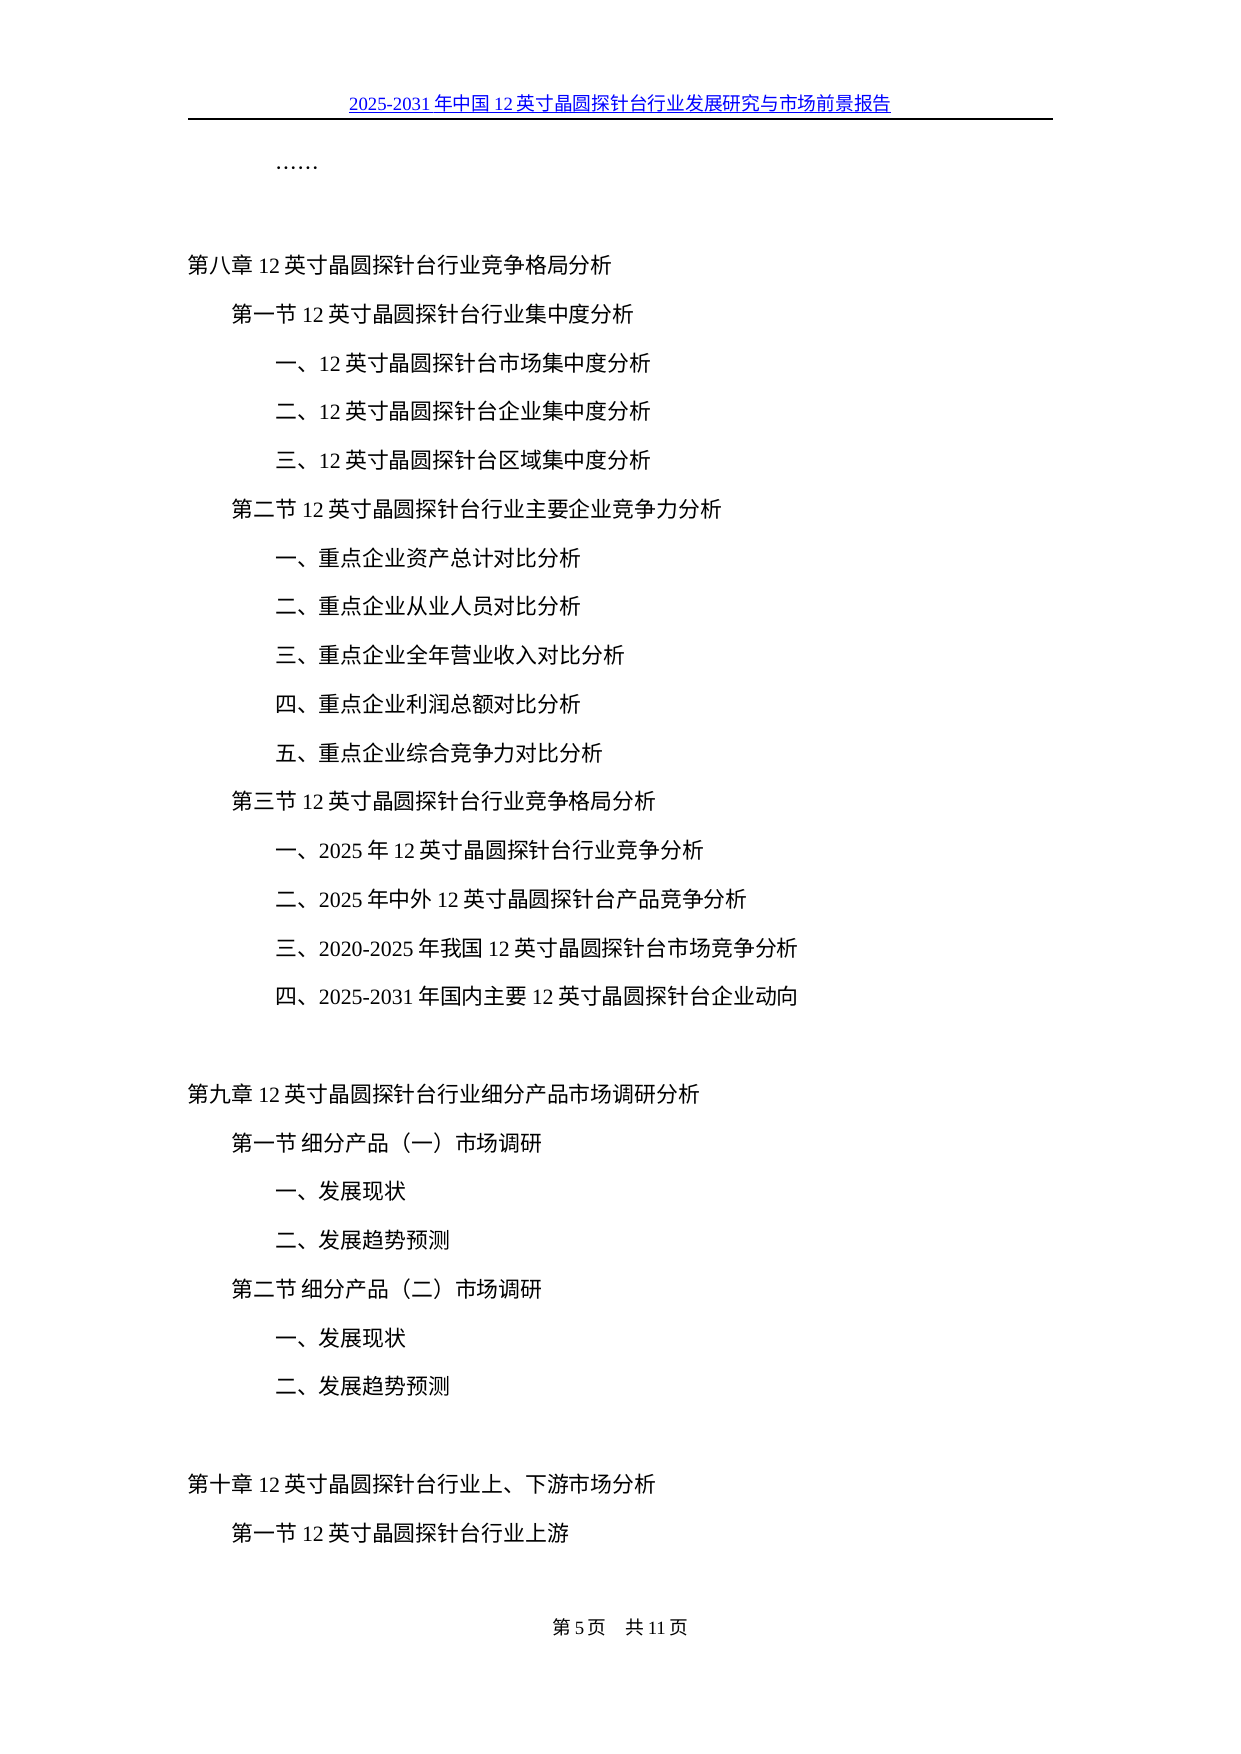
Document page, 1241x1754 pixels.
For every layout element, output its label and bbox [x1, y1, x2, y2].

text [187, 150, 1053, 1548]
